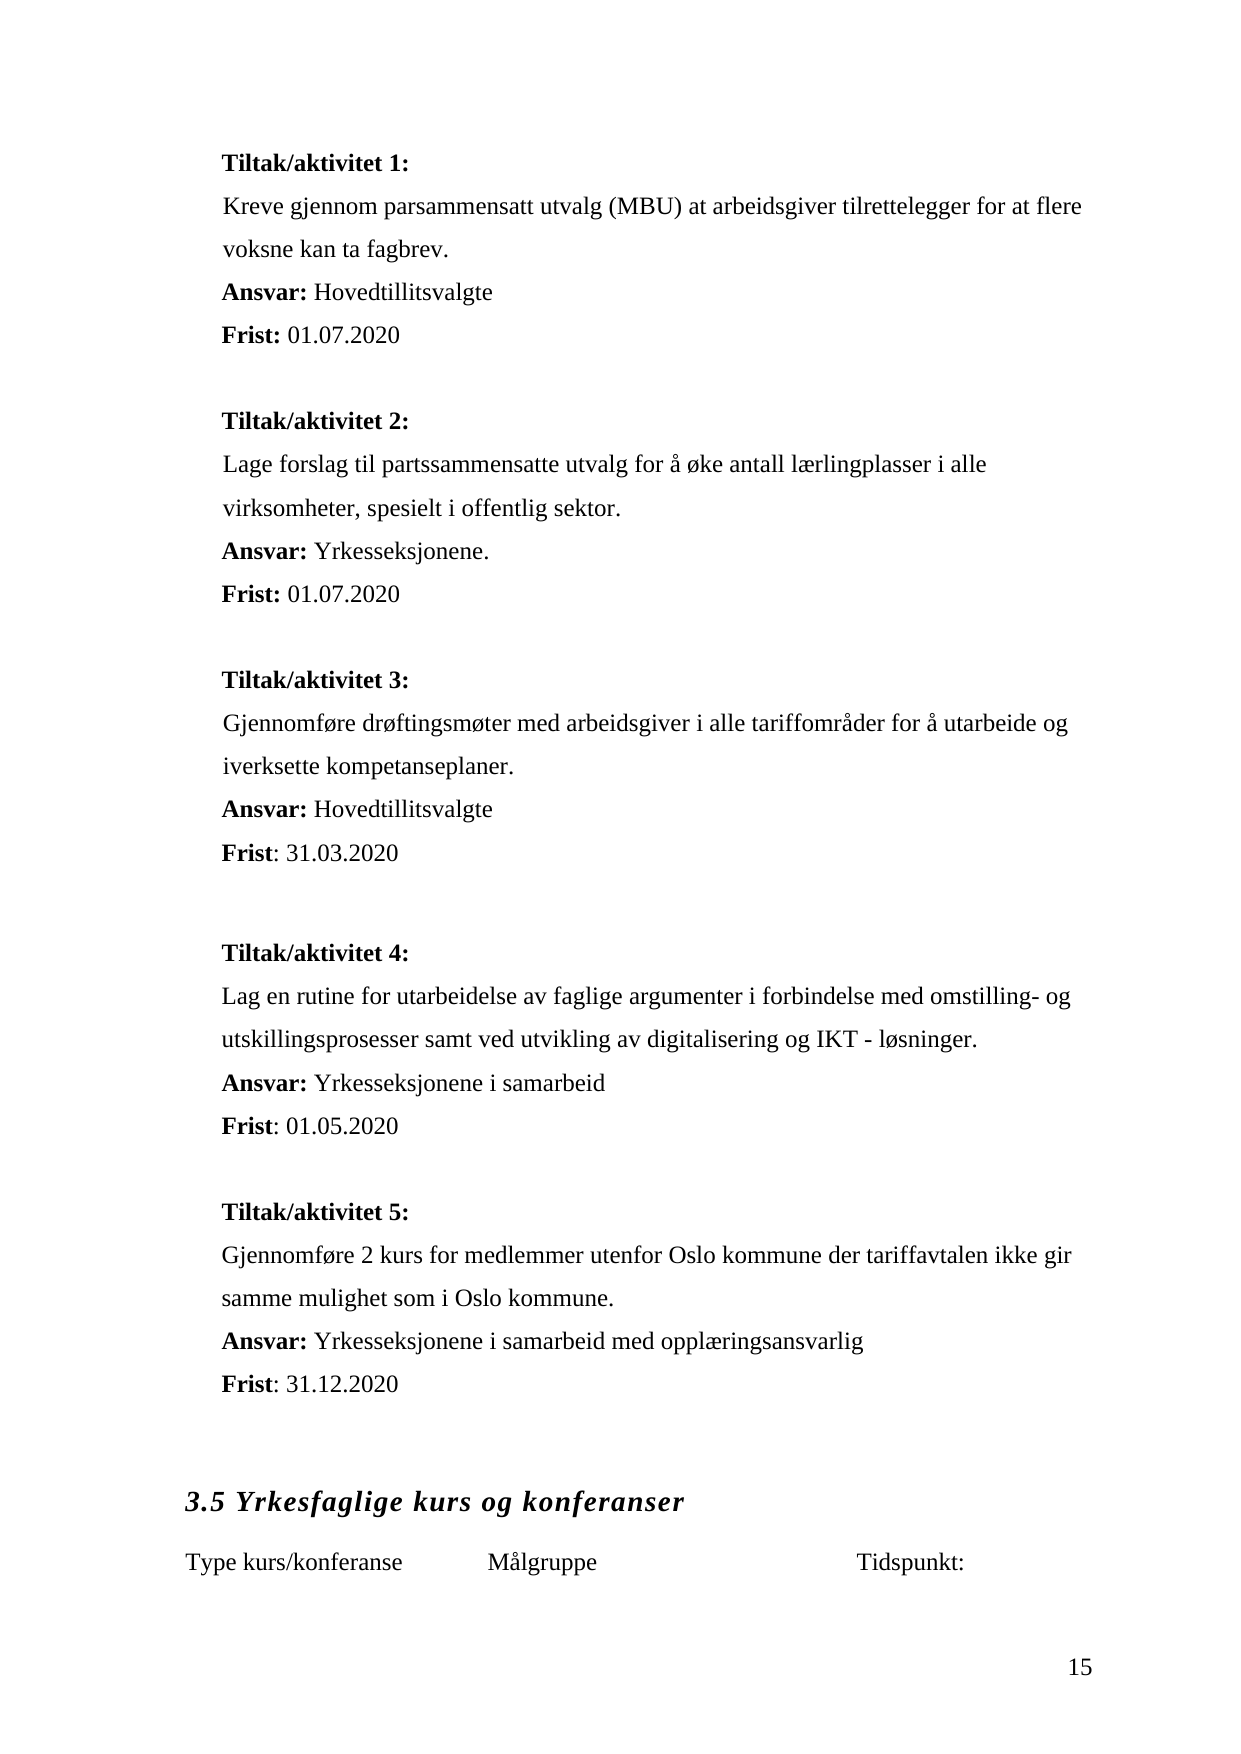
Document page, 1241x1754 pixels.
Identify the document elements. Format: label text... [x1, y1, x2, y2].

list Kreve gjennom parsammensatt utvalg (MBU) at arbeidsgiver tilrettelegger for at flere voksne kan ta fagbrev. [223, 191, 1093, 263]
list Lage forslag til partssammensatte utvalg for å øke antall lærlingplasser i alle virksomheter, spesielt i offentlig sektor. [223, 449, 1093, 521]
text Frist: 31.12.2020 [221, 1369, 1093, 1398]
subtitle 3.5 Yrkesfaglige kurs og konferanser [162, 1484, 1093, 1518]
text Ansvar: Hovedtillitsvalgte [221, 794, 1093, 823]
text Tiltak/aktivitet 3: [221, 665, 1093, 694]
text Frist: 01.07.2020 [221, 579, 1093, 608]
text Tiltak/aktivitet 2: [221, 406, 1093, 435]
text Ansvar: Yrkesseksjonene i samarbeid med opplæringsansvarlig [221, 1326, 1093, 1355]
text Tiltak/aktivitet 1: [221, 148, 1093, 176]
text Lag en rutine for utarbeidelse av faglige argumenter i forbindelse med omstilling- og utskillingsprosesser samt ved utvikling av digitalisering og IKT - løsninger. [221, 981, 1093, 1053]
list Gjennomføre drøftingsmøter med arbeidsgiver i alle tariffområder for å utarbeide og iverksette kompetanseplaner. [223, 708, 1093, 780]
text Ansvar: Yrkesseksjonene. [221, 536, 1093, 564]
text Frist: 31.03.2020 [221, 838, 1093, 866]
text Tiltak/aktivitet 4: [221, 938, 1093, 967]
text Type kurs/konferanse Målgruppe Tidspunkt: [185, 1547, 1093, 1576]
text Gjennomføre 2 kurs for medlemmer utenfor Oslo kommune der tariffavtalen ikke gir samme mulighet som i Oslo kommune. [221, 1240, 1093, 1312]
text Ansvar: Hovedtillitsvalgte [221, 277, 1093, 306]
text Ansvar: Yrkesseksjonene i samarbeid [221, 1068, 1093, 1096]
text Frist: 01.07.2020 [221, 320, 1093, 349]
text Tiltak/aktivitet 5: [221, 1197, 1093, 1226]
text Frist: 01.05.2020 [221, 1111, 1093, 1139]
